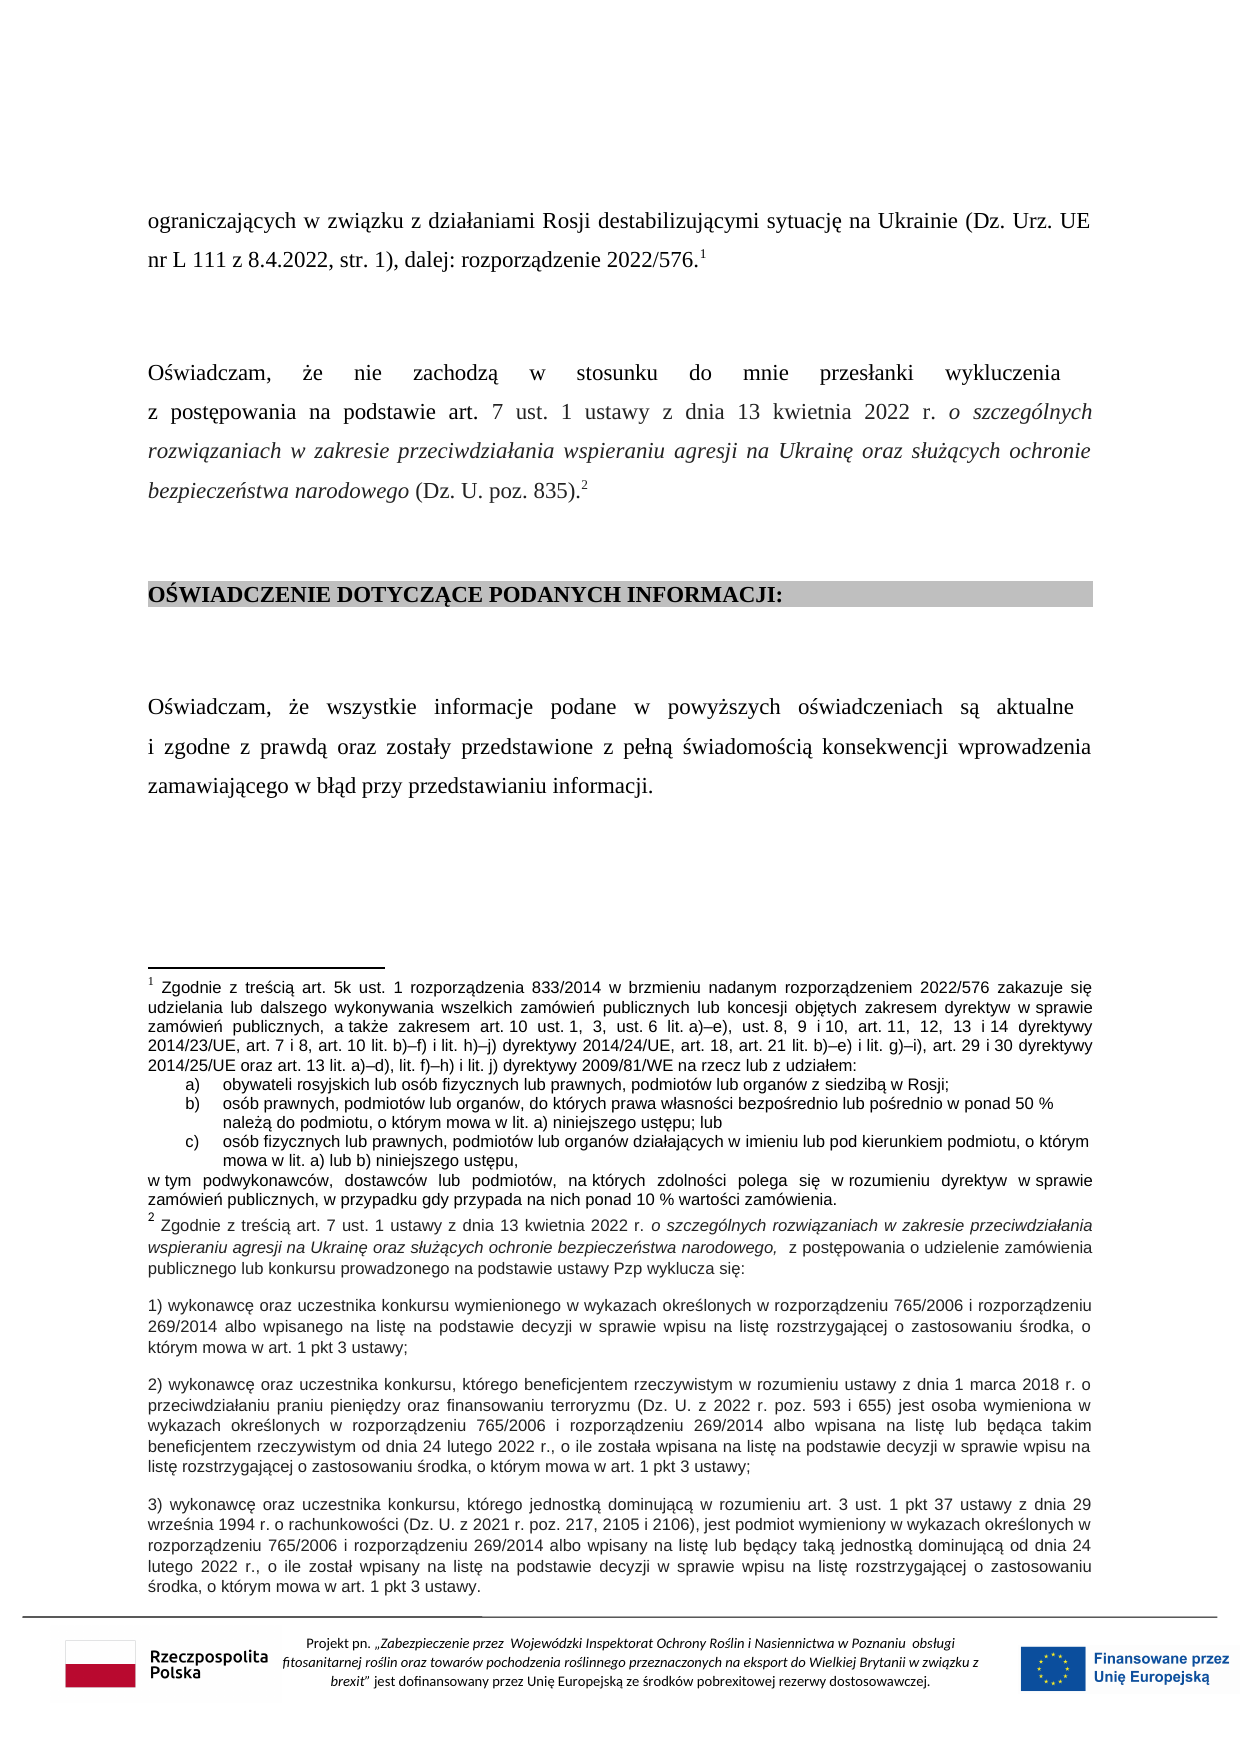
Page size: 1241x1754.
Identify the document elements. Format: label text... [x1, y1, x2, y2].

text Oświadczam, że wszystkie informacje podane w powyższych oświadczeniach są aktualne i zgodne z prawdą oraz zostały przedstawione z pełną świadomością konsekwencji wprowadzenia zamawiającego w błąd przy przedstawianiu informacji. [148, 693, 1093, 798]
picture [50, 1625, 283, 1703]
picture [1018, 1645, 1241, 1694]
text Oświadczam, że nie zachodzą w stosunku do mnie przesłanki wykluczenia z postępowania na podstawie art. 7 ust. 1 ustawy z dnia 13 kwietnia 2022 r. o szczególnych rozwiązaniach w zakresie przeciwdziałania wspieraniu agresji na Ukrainę oraz służących ochronie bezpieczeństwa narodowego (Dz. U. poz. 835). [148, 358, 1093, 503]
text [148, 207, 1093, 273]
text OŚWIADCZENIE DOTYCZĄCE PODANYCH INFORMACJI: [148, 581, 1093, 607]
